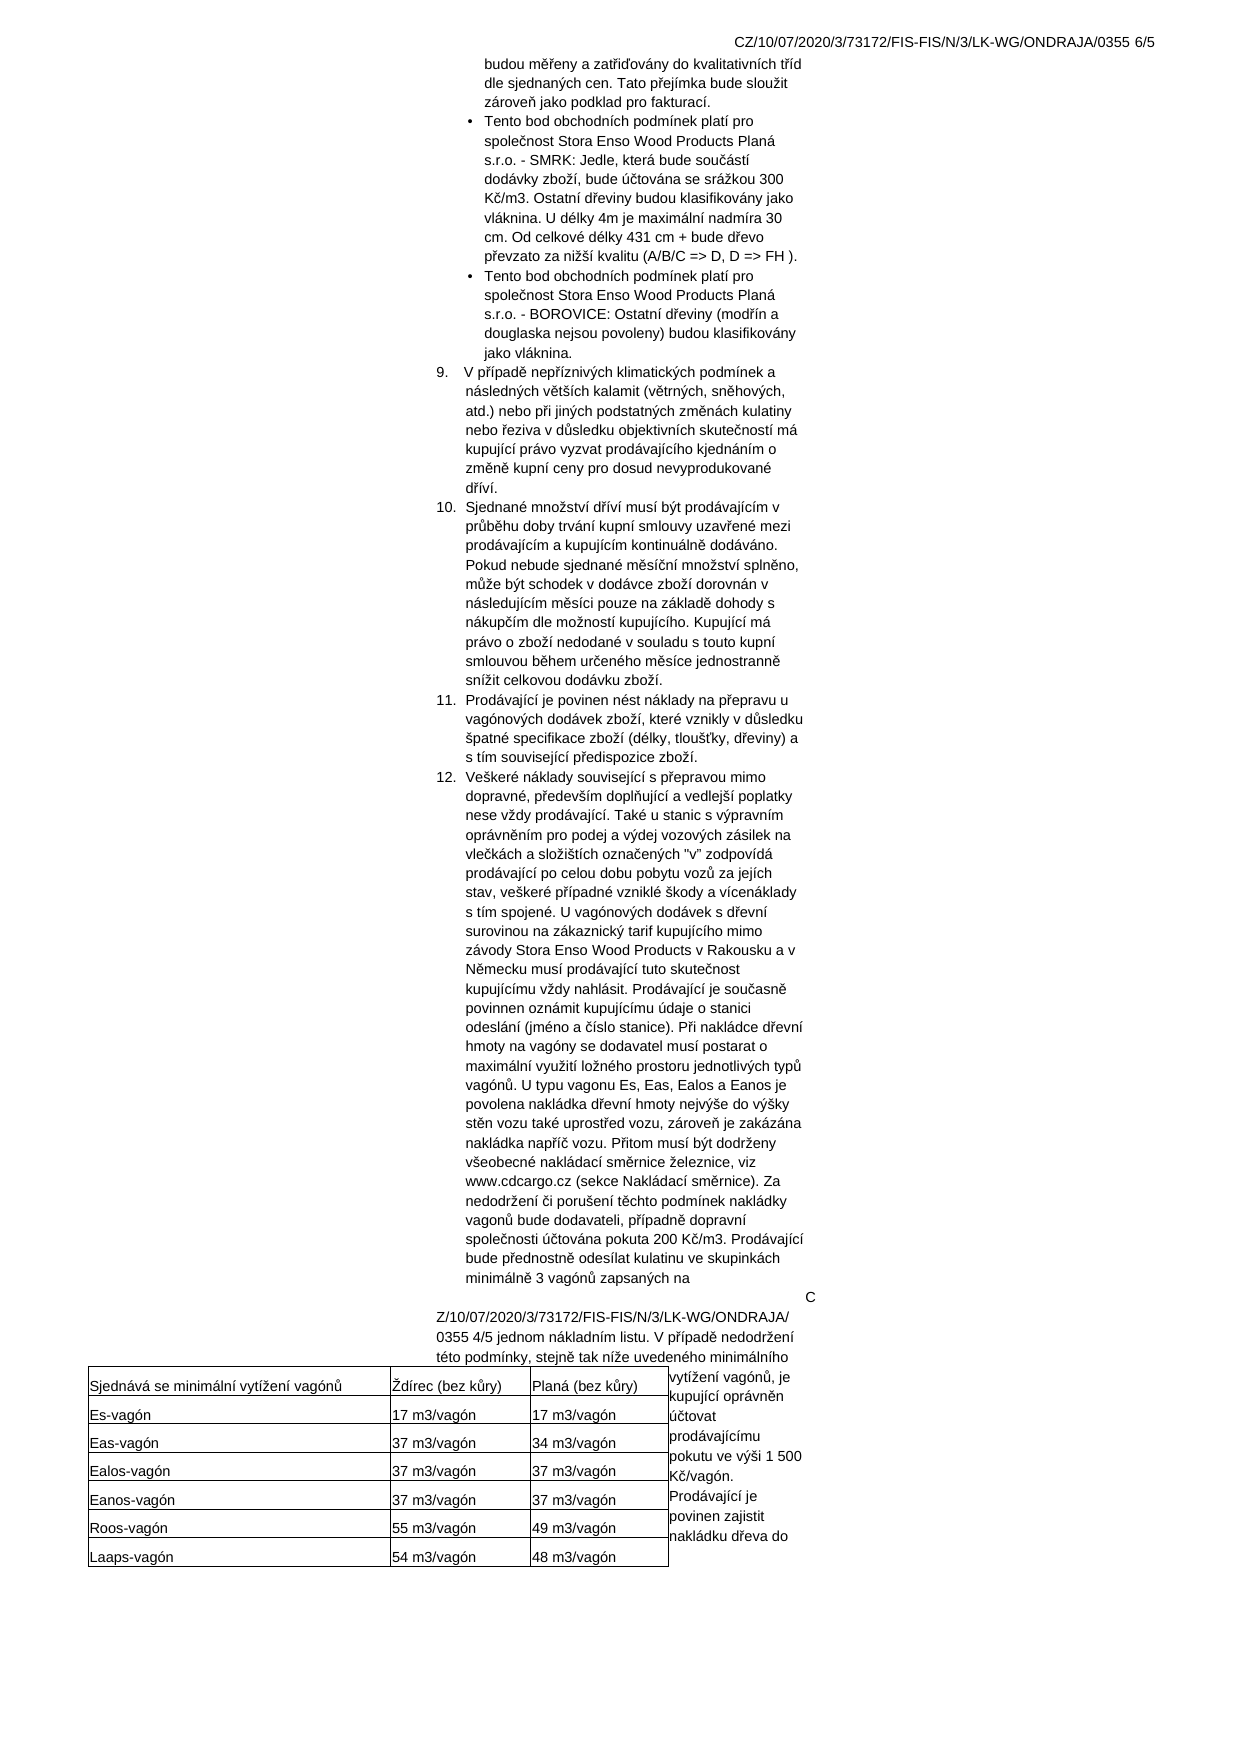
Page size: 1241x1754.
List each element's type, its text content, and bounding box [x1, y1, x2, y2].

table_header Sjednává se minimální vytížení vagónů [89, 1367, 390, 1395]
list Veškeré náklady související s přepravou mimo dopravné, především doplňující a vedlejší poplatky nese vždy prodávající. Také u stanic s výpravním oprávněním pro podej a výdej vozových zásilek na vlečkách a složištích označených "v” zodpovídá prodávající po celou dobu pobytu vozů za jejích stav, veškeré případné vzniklé škody a vícenáklady s tím spojené. U vagónových dodávek s dřevní surovinou na zákaznický tarif kupujícího mimo závody Stora Enso Wood Products v Rakousku a v Německu musí prodávající tuto skutečnost kupujícímu vždy nahlásit. Prodávající je současně povinnen oznámit kupujícímu údaje o stanici odeslání (jméno a číslo stanice). Při nakládce dřevní hmoty na vagóny se dodavatel musí postarat o maximální využití ložného prostoru jednotlivých typů vagónů. U typu vagonu Es, Eas, Ealos a Eanos je povolena nakládka dřevní hmoty nejvýše do výšky stěn vozu také uprostřed vozu, zároveň je zakázána nakládka napříč vozu. Přitom musí být dodrženy všeobecné nakládací směrnice železnice, viz www.cdcargo.cz (sekce Nakládací směrnice). Za nedodržení či porušení těchto podmínek nakládky vagonů bude dodavateli, případně dopravní společnosti účtována pokuta 200 Kč/m3. Prodávající bude přednostně odesílat kulatinu ve skupinkách minimálně 3 vagónů zapsaných na [436, 768, 805, 1286]
table_cell Eas-vagón [89, 1424, 390, 1452]
table_cell 55 m3/vagón [391, 1510, 530, 1537]
table_cell 17 m3/vagón [531, 1396, 668, 1423]
list V případě nepříznivých klimatických podmínek a následných větších kalamit (větrných, sněhových, atd.) nebo při jiných podstatných změnách kulatiny nebo řeziva v důsledku objektivních skutečností má kupující právo vyzvat prodávajícího kjednáním o změně kupní ceny pro dosud nevyprodukované dříví. [436, 364, 805, 496]
list Prodávající je povinen nést náklady na přepravu u vagónových dodávek zboží, které vznikly v důsledku špatné specifikace zboží (délky, tloušťky, dřeviny) a s tím související předispozice zboží. [436, 691, 805, 766]
table_cell 37 m3/vagón [391, 1453, 530, 1480]
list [467, 55, 805, 111]
list Tento bod obchodních podmínek platí pro společnost Stora Enso Wood Products Planá s.r.o. - SMRK: Jedle, která bude součástí dodávky zboží, bude účtována se srážkou 300 Kč/m3. Ostatní dřeviny budou klasifikovány jako vláknina. U délky 4m je maximální nadmíra 30 cm. Od celkové délky 431 cm + bude dřevo převzato za nižší kvalitu (A/B/C => D, D => FH ). [467, 113, 805, 265]
table_cell 34 m3/vagón [531, 1424, 668, 1452]
table_cell 17 m3/vagón [391, 1396, 530, 1423]
table_cell Ealos-vagón [89, 1453, 390, 1480]
table_header Planá (bez kůry) [531, 1367, 668, 1395]
table_cell 48 m3/vagón [531, 1538, 668, 1566]
table_cell 37 m3/vagón [391, 1424, 530, 1452]
list Sjednané množství dříví musí být prodávajícím v průběhu doby trvání kupní smlouvy uzavřené mezi prodávajícím a kupujícím kontinuálně dodáváno. Pokud nebude sjednané měsíční množství splněno, může být schodek v dodávce zboží dorovnán v následujícím měsíci pouze na základě dohody s nákupčím dle možností kupujícího. Kupující má právo o zboží nedodané v souladu s touto kupní smlouvou během určeného měsíce jednostranně snížit celkovou dodávku zboží. [436, 498, 805, 689]
table_cell 49 m3/vagón [531, 1510, 668, 1537]
table_header Ždírec (bez kůry) [391, 1367, 530, 1395]
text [436, 1289, 805, 1544]
table_cell 37 m3/vagón [531, 1481, 668, 1509]
list Tento bod obchodních podmínek platí pro společnost Stora Enso Wood Products Planá s.r.o. - BOROVICE: Ostatní dřeviny (modřín a douglaska nejsou povoleny) budou klasifikovány jako vláknina. [467, 267, 805, 361]
table_cell 37 m3/vagón [531, 1453, 668, 1480]
table_cell 54 m3/vagón [391, 1538, 530, 1566]
table_cell Roos-vagón [89, 1510, 390, 1537]
table_cell Es-vagón [89, 1396, 390, 1423]
table_cell 37 m3/vagón [391, 1481, 530, 1509]
table_cell Laaps-vagón [89, 1538, 390, 1566]
table_cell Eanos-vagón [89, 1481, 390, 1509]
